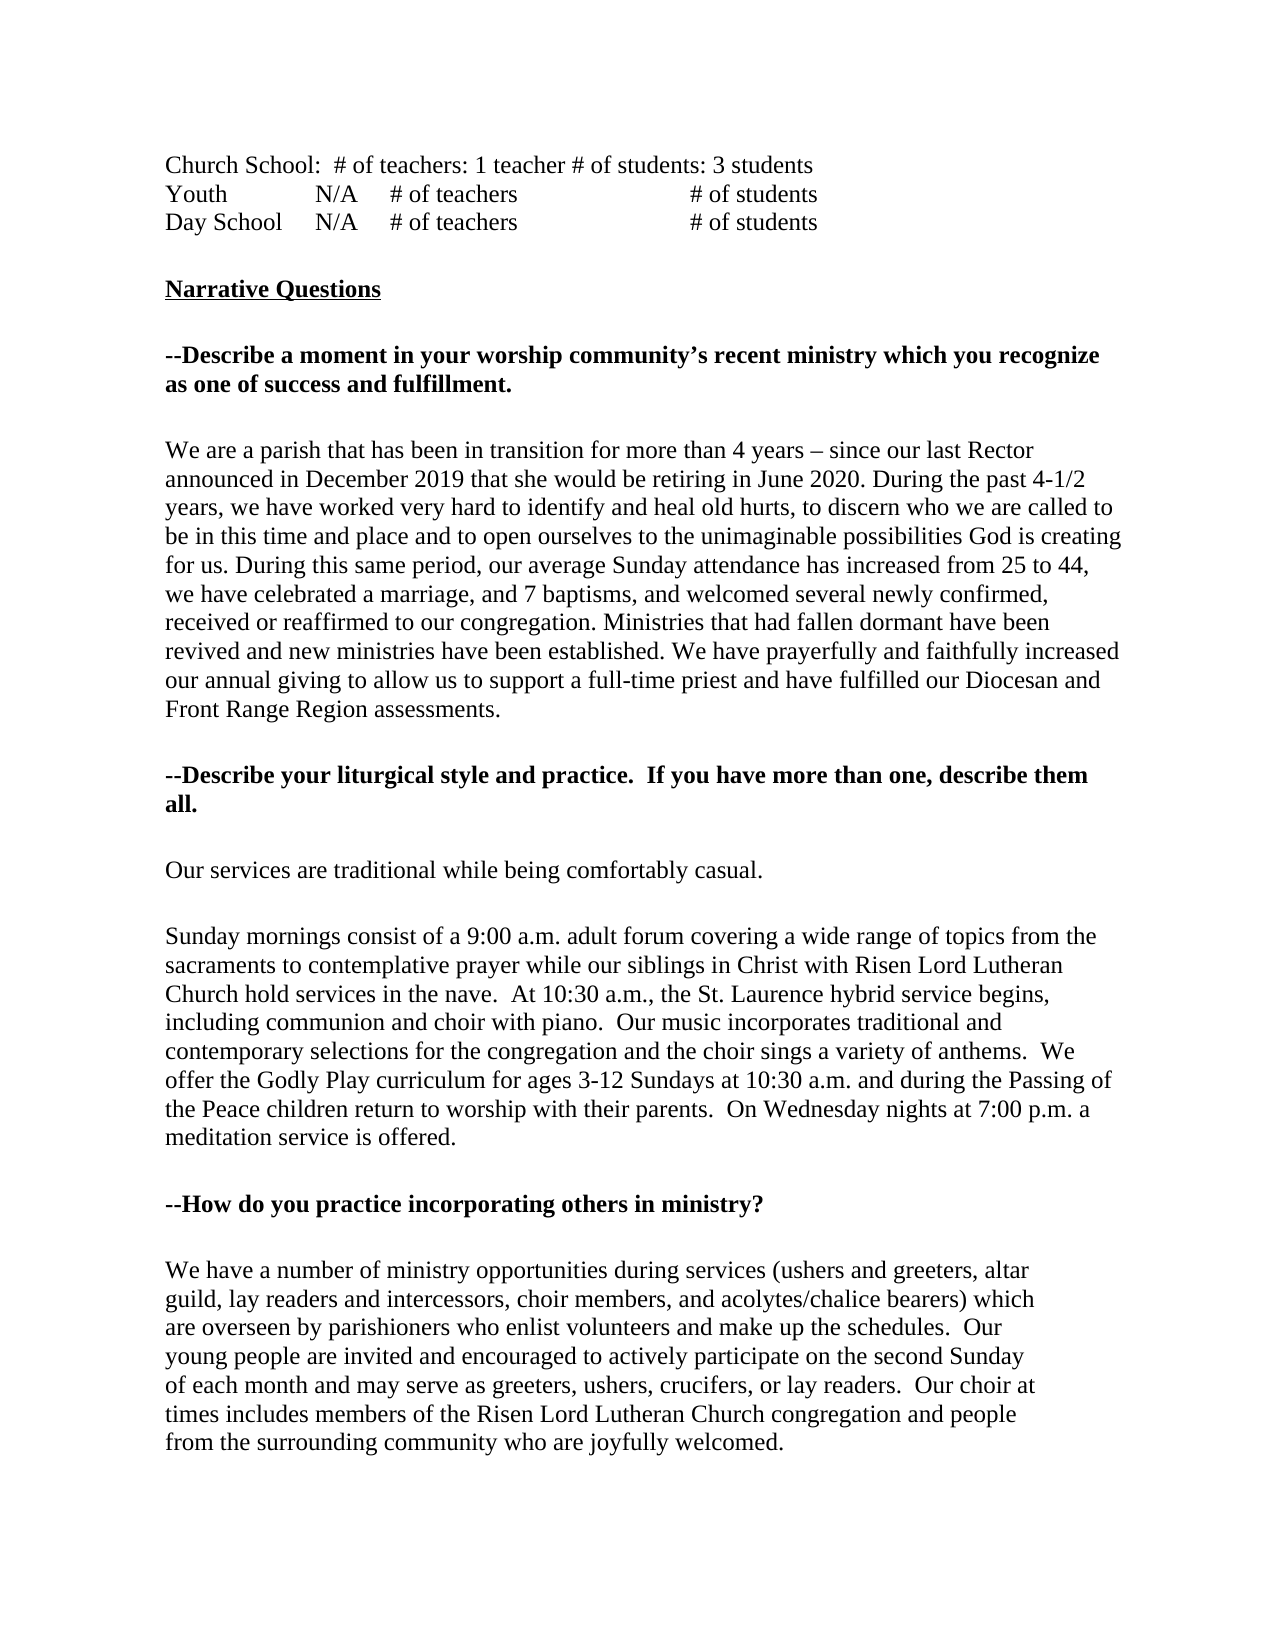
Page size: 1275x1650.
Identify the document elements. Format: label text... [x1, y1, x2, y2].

text We are a parish that has been in transition for more than 4 years – since our last Rector announced in December 2019 that she would be retiring in June 2020. During the past 4-1/2 years, we have worked very hard to identify and heal old hurts, to discern who we are called to be in this time and place and to open ourselves to the unimaginable possibilities God is creating for us. During this same period, our average Sunday attendance has increased from 25 to 44, we have celebrated a marriage, and 7 baptisms, and welcomed several newly confirmed, received or reaffirmed to our congregation. Ministries that had fallen dormant have been revived and new ministries have been established. We have prayerfully and faithfully increased our annual giving to allow us to support a full-time priest and have fulfilled our Diocesan and Front Range Region assessments. [165, 435, 1125, 722]
text --How do you practice incorporating others in ministry? [165, 1189, 1050, 1217]
text Our services are traditional while being comfortably casual. [165, 855, 1125, 884]
text Church School: # of teachers: 1 teacher # of students: 3 students Youth N/A # of teachers # of students Day School N/A # of teachers # of students [165, 150, 1125, 236]
text --Describe a moment in your worship community’s recent ministry which you recognize as one of success and fulfillment. [165, 340, 1125, 397]
text Narrative Questions [165, 274, 1125, 302]
text --Describe your liturgical style and practice. If you have more than one, describe them all. [165, 760, 1125, 817]
text We have a number of ministry opportunities during services (ushers and greeters, altar guild, lay readers and intercessors, choir members, and acolytes/chalice bearers) which are overseen by parishioners who enlist volunteers and make up the schedules. Our young people are invited and encouraged to actively participate on the second Sunday of each month and may serve as greeters, ushers, crucifers, or lay readers. Our choir at times includes members of the Risen Lord Lutheran Church congregation and people from the surrounding community who are joyfully welcomed. [165, 1255, 1050, 1456]
text Sunday mornings consist of a 9:00 a.m. adult forum covering a wide range of topics from the sacraments to contemplative prayer while our siblings in Christ with Risen Lord Lutheran Church hold services in the nave. At 10:30 a.m., the St. Laurence hybrid service begins, including communion and choir with piano. Our music incorporates traditional and contemporary selections for the congregation and the choir sings a variety of anthems. We offer the Godly Play curriculum for ages 3-12 Sundays at 10:30 a.m. and during the Passing of the Peace children return to worship with their parents. On Wednesday nights at 7:00 p.m. a meditation service is offered. [165, 921, 1125, 1151]
